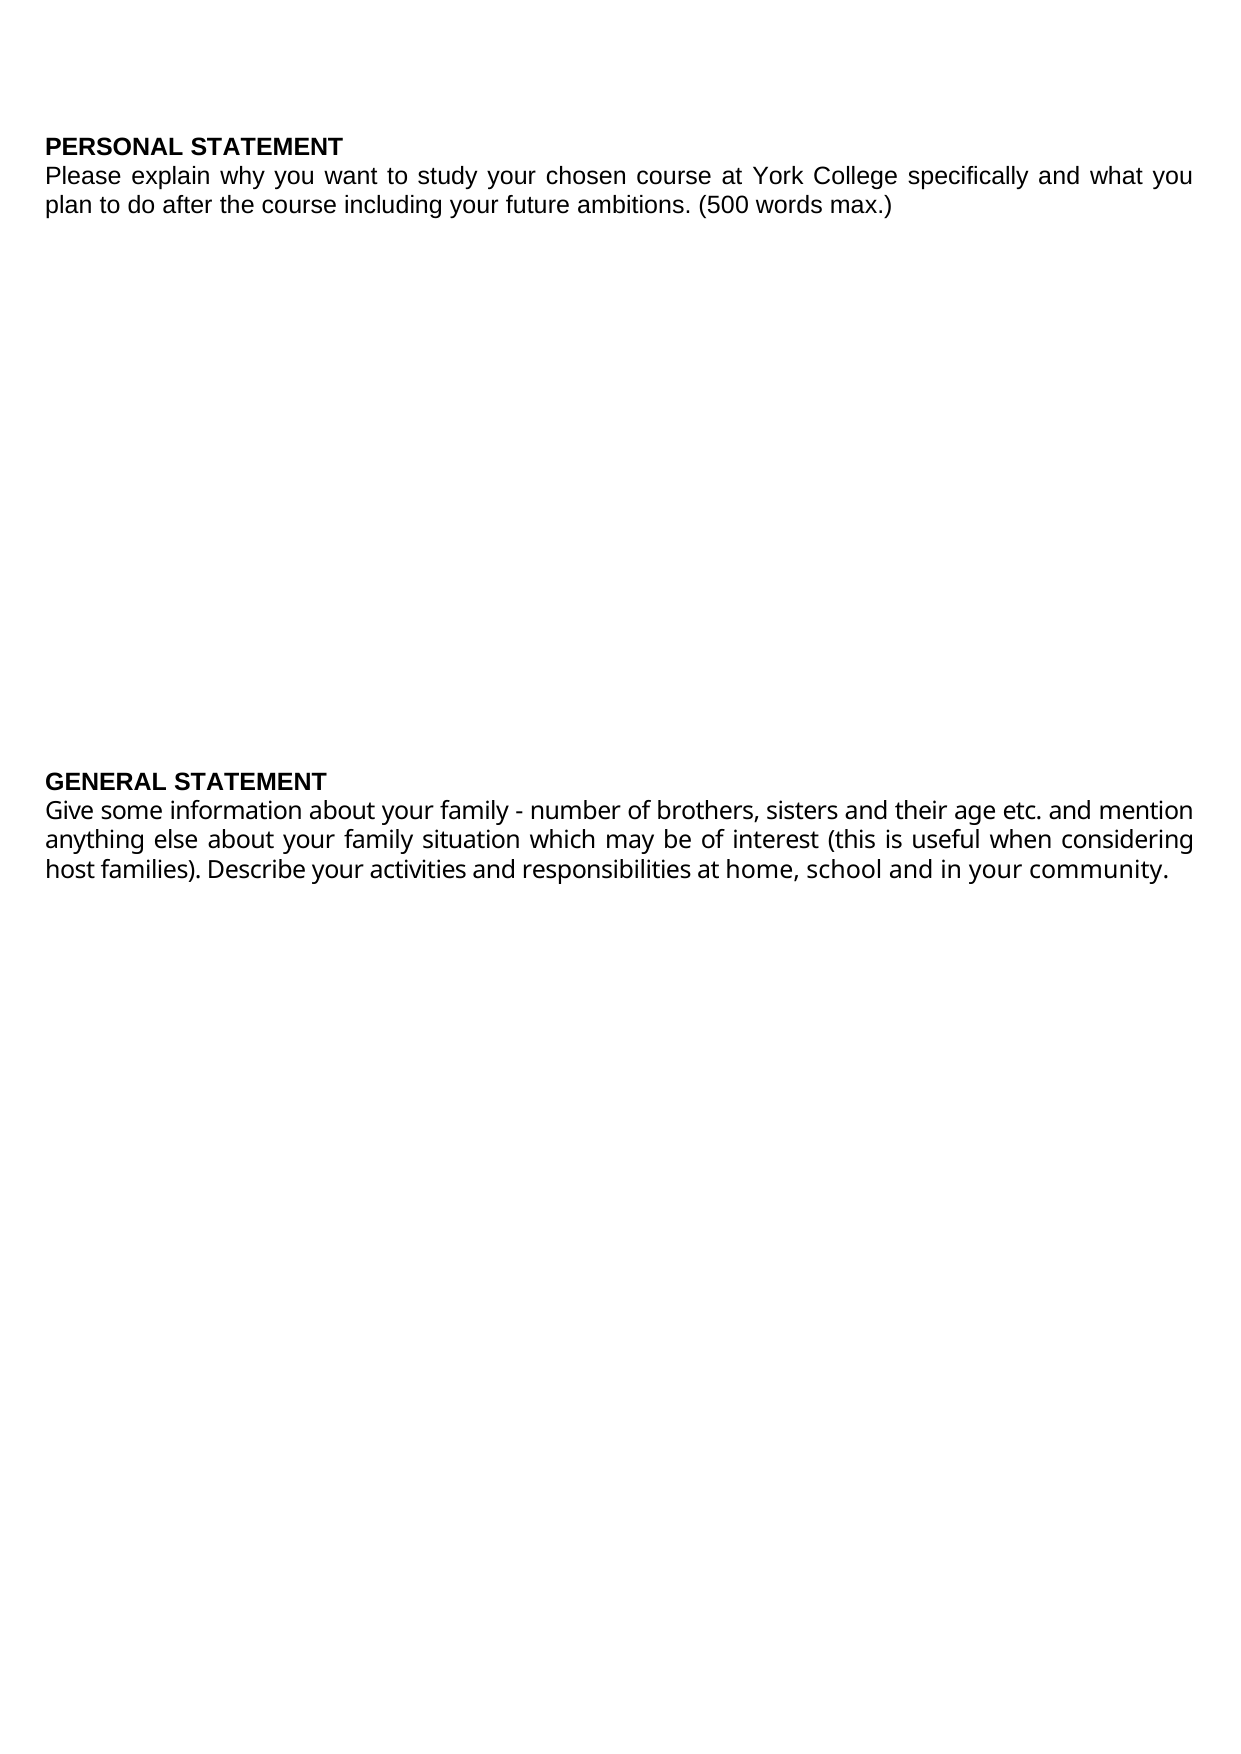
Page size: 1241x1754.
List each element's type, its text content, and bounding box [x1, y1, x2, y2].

text GENERAL STATEMENT [45, 767, 1195, 796]
text Give some information about your family - number of brothers, sisters and their age etc. and mention anything else about your family situation which may be of interest (this is useful when considering host families). Describe your activities and responsibilities at home, school and in your community. [45, 796, 1195, 884]
text PERSONAL STATEMENT [45, 132, 1195, 161]
text Please explain why you want to study your chosen course at York College specifically and what you plan to do after the course including your future ambitions. (500 words max.) [45, 161, 1195, 219]
